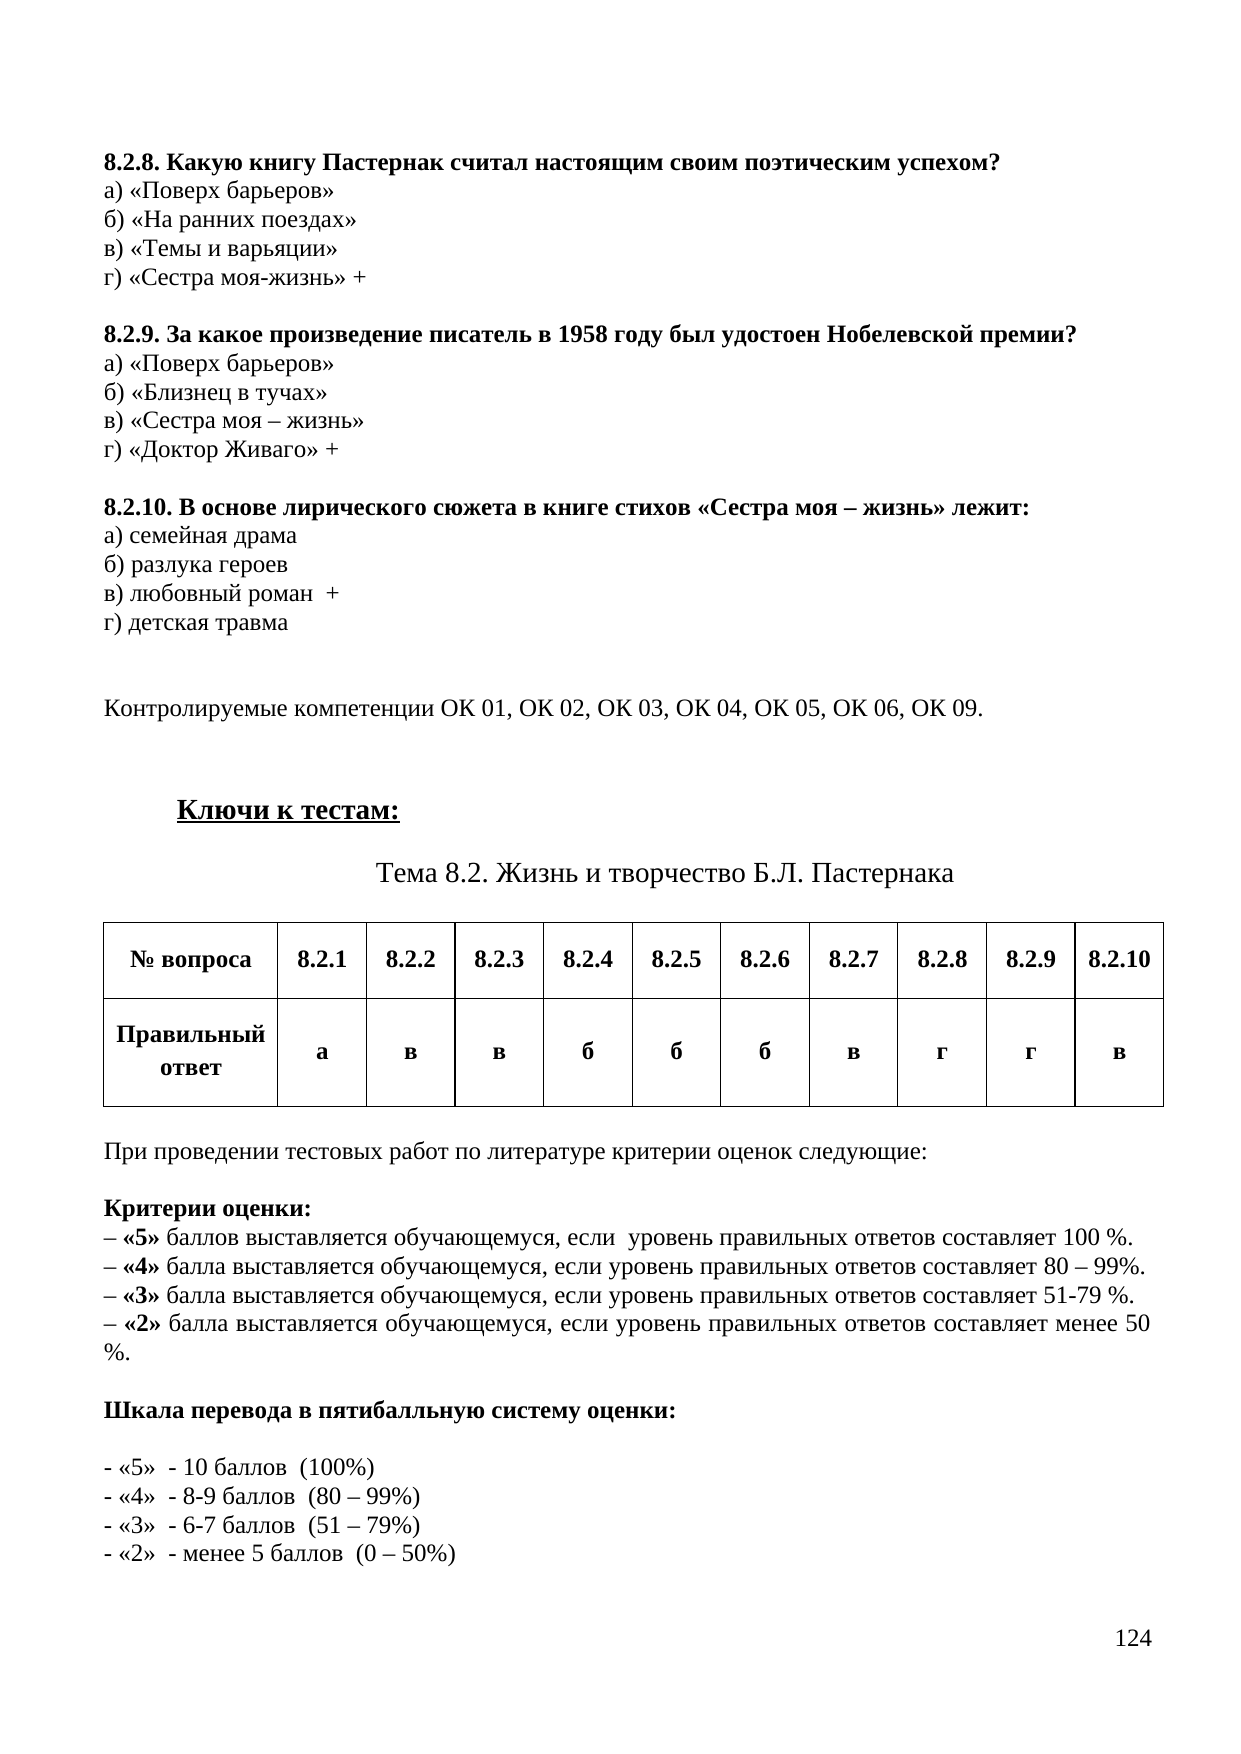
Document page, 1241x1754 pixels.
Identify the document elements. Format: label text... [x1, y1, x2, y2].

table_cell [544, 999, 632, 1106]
text - «4» - 8-9 баллов (80 – 99%) [103, 1481, 1152, 1510]
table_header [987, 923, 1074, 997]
text а) «Поверх барьеров» [103, 176, 1152, 204]
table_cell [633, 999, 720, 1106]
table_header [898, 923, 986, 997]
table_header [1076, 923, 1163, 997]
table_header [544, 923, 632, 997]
text Ключи к тестам: [103, 792, 1152, 825]
text Критерии оценки: [103, 1193, 1152, 1222]
text Шкала перевода в пятибалльную систему оценки: [103, 1395, 1152, 1423]
text а) семейная драма [103, 521, 1152, 549]
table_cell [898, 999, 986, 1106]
text г) детская травма [103, 607, 1152, 636]
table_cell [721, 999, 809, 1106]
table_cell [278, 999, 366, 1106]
text – «5» баллов выставляется обучающемуся, если уровень правильных ответов составляет 100 %. [103, 1222, 1152, 1251]
text в) «Сестра моя – жизнь» [103, 406, 1152, 434]
text г) «Сестра моя-жизнь» + [103, 262, 1152, 291]
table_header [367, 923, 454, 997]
text г) «Доктор Живаго» + [103, 434, 1152, 463]
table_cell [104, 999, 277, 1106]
text б) разлука героев [103, 549, 1152, 578]
text 8.2.10. В основе лирического сюжета в книге стихов «Сестра моя – жизнь» лежит: [103, 492, 1152, 521]
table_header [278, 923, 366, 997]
text в) «Темы и варьяции» [103, 233, 1152, 262]
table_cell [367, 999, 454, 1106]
text 8.2.9. За какое произведение писатель в 1958 году был удостоен Нобелевской премии? [103, 319, 1152, 348]
text Тема 8.2. Жизнь и творчество Б.Л. Пастернака [103, 855, 1152, 888]
text – «3» балла выставляется обучающемуся, если уровень правильных ответов составляет 51-79 %. [103, 1280, 1152, 1308]
text - «5» - 10 баллов (100%) [103, 1452, 1152, 1481]
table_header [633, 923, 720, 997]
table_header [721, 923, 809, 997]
text в) любовный роман + [103, 578, 1152, 607]
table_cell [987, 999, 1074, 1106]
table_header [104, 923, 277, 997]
text б) «На ранних поездах» [103, 204, 1152, 233]
text При проведении тестовых работ по литературе критерии оценок следующие: [103, 1136, 1152, 1165]
text б) «Близнец в тучах» [103, 377, 1152, 406]
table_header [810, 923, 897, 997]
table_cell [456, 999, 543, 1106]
text – «4» балла выставляется обучающемуся, если уровень правильных ответов составляет 80 – 99%. [103, 1251, 1152, 1280]
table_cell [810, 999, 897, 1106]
text - «3» - 6-7 баллов (51 – 79%) [103, 1510, 1152, 1538]
text - «2» - менее 5 баллов (0 – 50%) [103, 1538, 1152, 1567]
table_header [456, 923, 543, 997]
text 8.2.8. Какую книгу Пастернак считал настоящим своим поэтическим успехом? [103, 147, 1152, 176]
text Контролируемые компетенции ОК 01, ОК 02, ОК 03, ОК 04, ОК 05, ОК 06, ОК 09. [103, 693, 1152, 722]
text а) «Поверх барьеров» [103, 348, 1152, 377]
text – «2» балла выставляется обучающемуся, если уровень правильных ответов составляет менее 50 %. [103, 1308, 1152, 1366]
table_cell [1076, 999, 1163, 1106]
